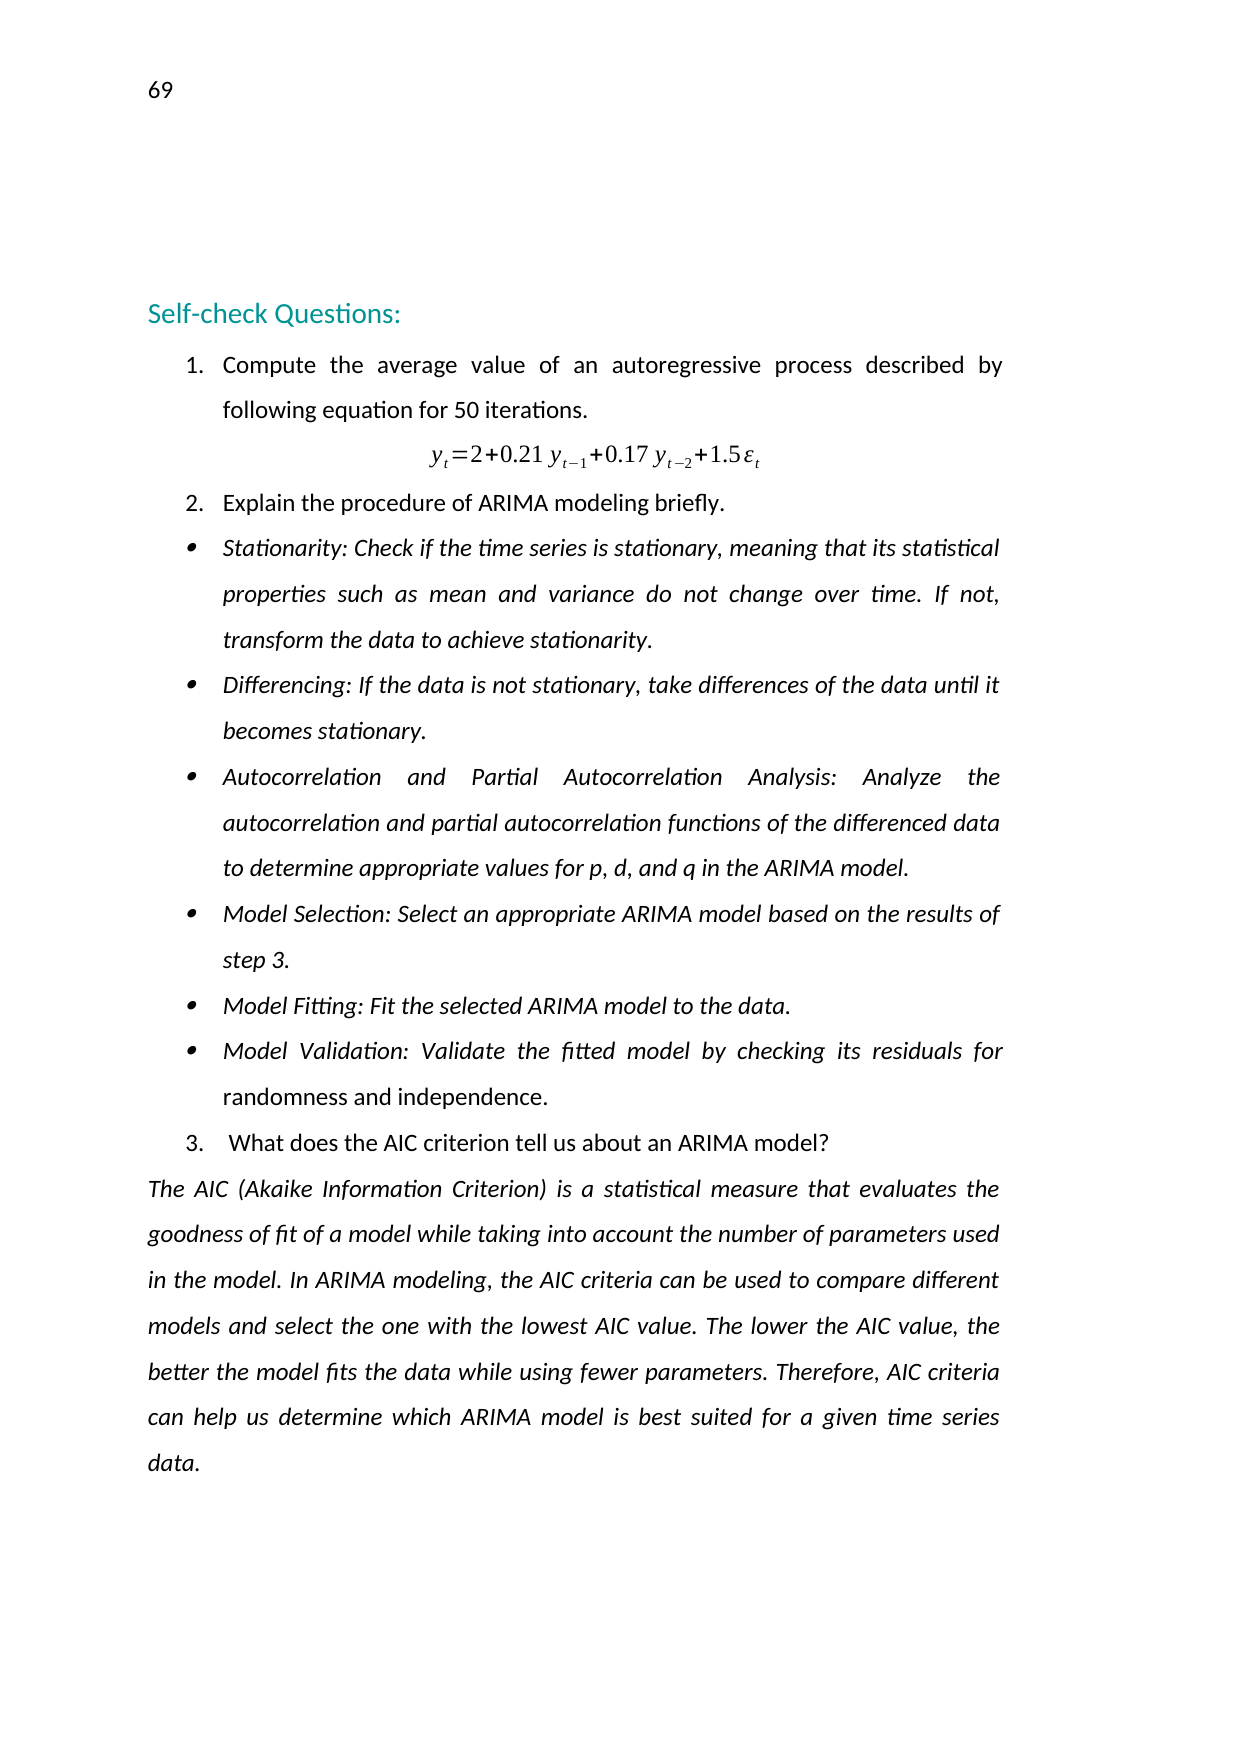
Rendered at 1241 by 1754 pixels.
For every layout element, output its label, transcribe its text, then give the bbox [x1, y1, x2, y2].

list Stationarity: Check if the time series is stationary, meaning that its statistical properties such as mean and variance do not change over time. If not, transform the data to achieve stationarity. [185, 532, 1004, 654]
list Explain the procedure of ARIMA modeling briefly. [185, 487, 1004, 517]
list Model Validation: Validate the fitted model by checking its residuals for randomness and independence. [185, 1036, 1004, 1112]
list Model Fitting: Fit the selected ARIMA model to the data. [185, 990, 1004, 1020]
list Autocorrelation and Partial Autocorrelation Analysis: Analyze the autocorrelation and partial autocorrelation functions of the differenced data to determine appropriate values for p, d, and q in the ARIMA model. [185, 761, 1004, 883]
text The AIC (Akaike Information Criterion) is a statistical measure that evaluates the goodness of fit of a model while taking into account the number of parameters used in the model. In ARIMA modeling, the AIC criteria can be used to compare different models and select the one with the lowest AIC value. The lower the AIC value, the better the model fits the data while using fewer parameters. Therefore, AIC criteria can help us determine which ARIMA model is best suited for a given time series data. [148, 1173, 1004, 1478]
list Differencing: If the data is not stationary, take differences of the data until it becomes stationary. [185, 670, 1004, 746]
list Compute the average value of an autoregressive process described by following equation for 50 iterations. [185, 349, 1004, 425]
list Model Selection: Select an appropriate ARIMA model based on the results of step 3. [185, 898, 1004, 974]
text Self-check Questions: [148, 295, 1004, 331]
list What does the AIC criterion tell us about an ARIMA model? [185, 1127, 1004, 1157]
